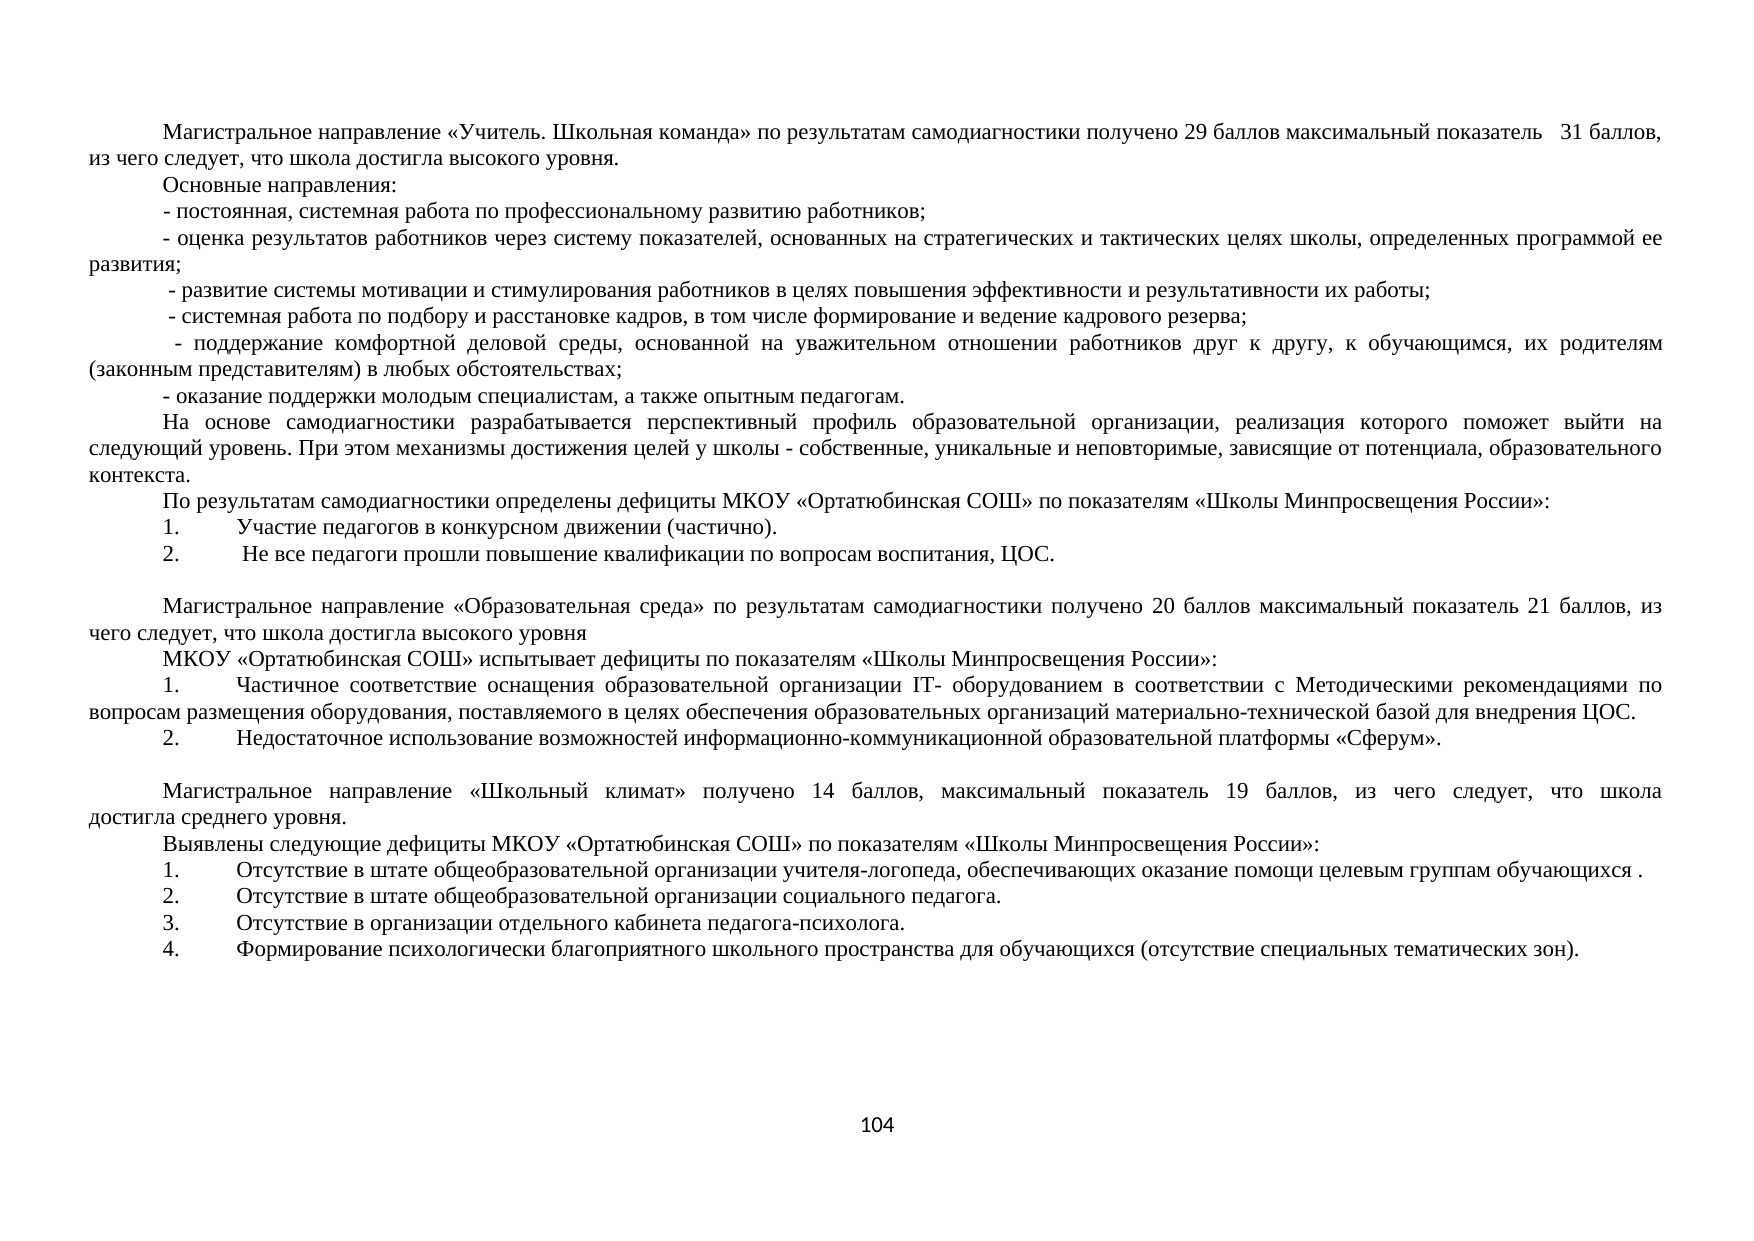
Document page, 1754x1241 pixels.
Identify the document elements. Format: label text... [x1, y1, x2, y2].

text 2. Не все педагоги прошли повышение квалификации по вопросам воспитания, ЦОС. [89, 540, 1665, 566]
text Магистральное направление «Школьный климат» получено 14 баллов, максимальный показатель 19 баллов, из чего следует, что школа достигла среднего уровня. [89, 777, 1665, 830]
text 1. Отсутствие в штате общеобразовательной организации учителя-логопеда, обеспечивающих оказание помощи целевым группам обучающихся . [89, 856, 1665, 882]
text 1. Частичное соответствие оснащения образовательной организации IT- оборудованием в соответствии с Методическими рекомендациями по вопросам размещения оборудования, поставляемого в целях обеспечения образовательных организаций материально-технической базой для внедрения ЦОС. [89, 672, 1665, 724]
text На основе самодиагностики разрабатывается перспективный профиль образовательной организации, реализация которого поможет выйти на следующий уровень. При этом механизмы достижения целей у школы - собственные, уникальные и неповторимые, зависящие от потенциала, образовательного контекста. [89, 408, 1665, 487]
text Магистральное направление «Образовательная среда» по результатам самодиагностики получено 20 баллов максимальный показатель 21 баллов, из чего следует, что школа достигла высокого уровня [89, 592, 1665, 645]
text - постоянная, системная работа по профессиональному развитию работников; [89, 197, 1665, 223]
text 1. Участие педагогов в конкурсном движении (частично). [89, 513, 1665, 540]
text 4. Формирование психологически благоприятного школьного пространства для обучающихся (отсутствие специальных тематических зон). [89, 935, 1665, 961]
text - оказание поддержки молодым специалистам, а также опытным педагогам. [89, 382, 1665, 408]
text По результатам самодиагностики определены дефициты МКОУ «Ортатюбинская СОШ» по показателям «Школы Минпросвещения России»: [89, 487, 1665, 513]
text Основные направления: [89, 171, 1665, 197]
text Магистральное направление «Учитель. Школьная команда» по результатам самодиагностики получено 29 баллов максимальный показатель 31 баллов, из чего следует, что школа достигла высокого уровня. [89, 118, 1665, 171]
text МКОУ «Ортатюбинская СОШ» испытывает дефициты по показателям «Школы Минпросвещения России»: [89, 645, 1665, 672]
text Выявлены следующие дефициты МКОУ «Ортатюбинская СОШ» по показателям «Школы Минпросвещения России»: [89, 830, 1665, 856]
text - поддержание комфортной деловой среды, основанной на уважительном отношении работников друг к другу, к обучающимся, их родителям (законным представителям) в любых обстоятельствах; [89, 329, 1665, 382]
text - системная работа по подбору и расстановке кадров, в том числе формирование и ведение кадрового резерва; [89, 303, 1665, 329]
text - оценка результатов работников через систему показателей, основанных на стратегических и тактических целях школы, определенных программой ее развития; [89, 223, 1665, 276]
text 3. Отсутствие в организации отдельного кабинета педагога-психолога. [89, 909, 1665, 935]
text - развитие системы мотивации и стимулирования работников в целях повышения эффективности и результативности их работы; [89, 276, 1665, 303]
text 2. Отсутствие в штате общеобразовательной организации социального педагога. [89, 882, 1665, 909]
text 2. Недостаточное использование возможностей информационно-коммуникационной образовательной платформы «Сферум». [89, 724, 1665, 751]
